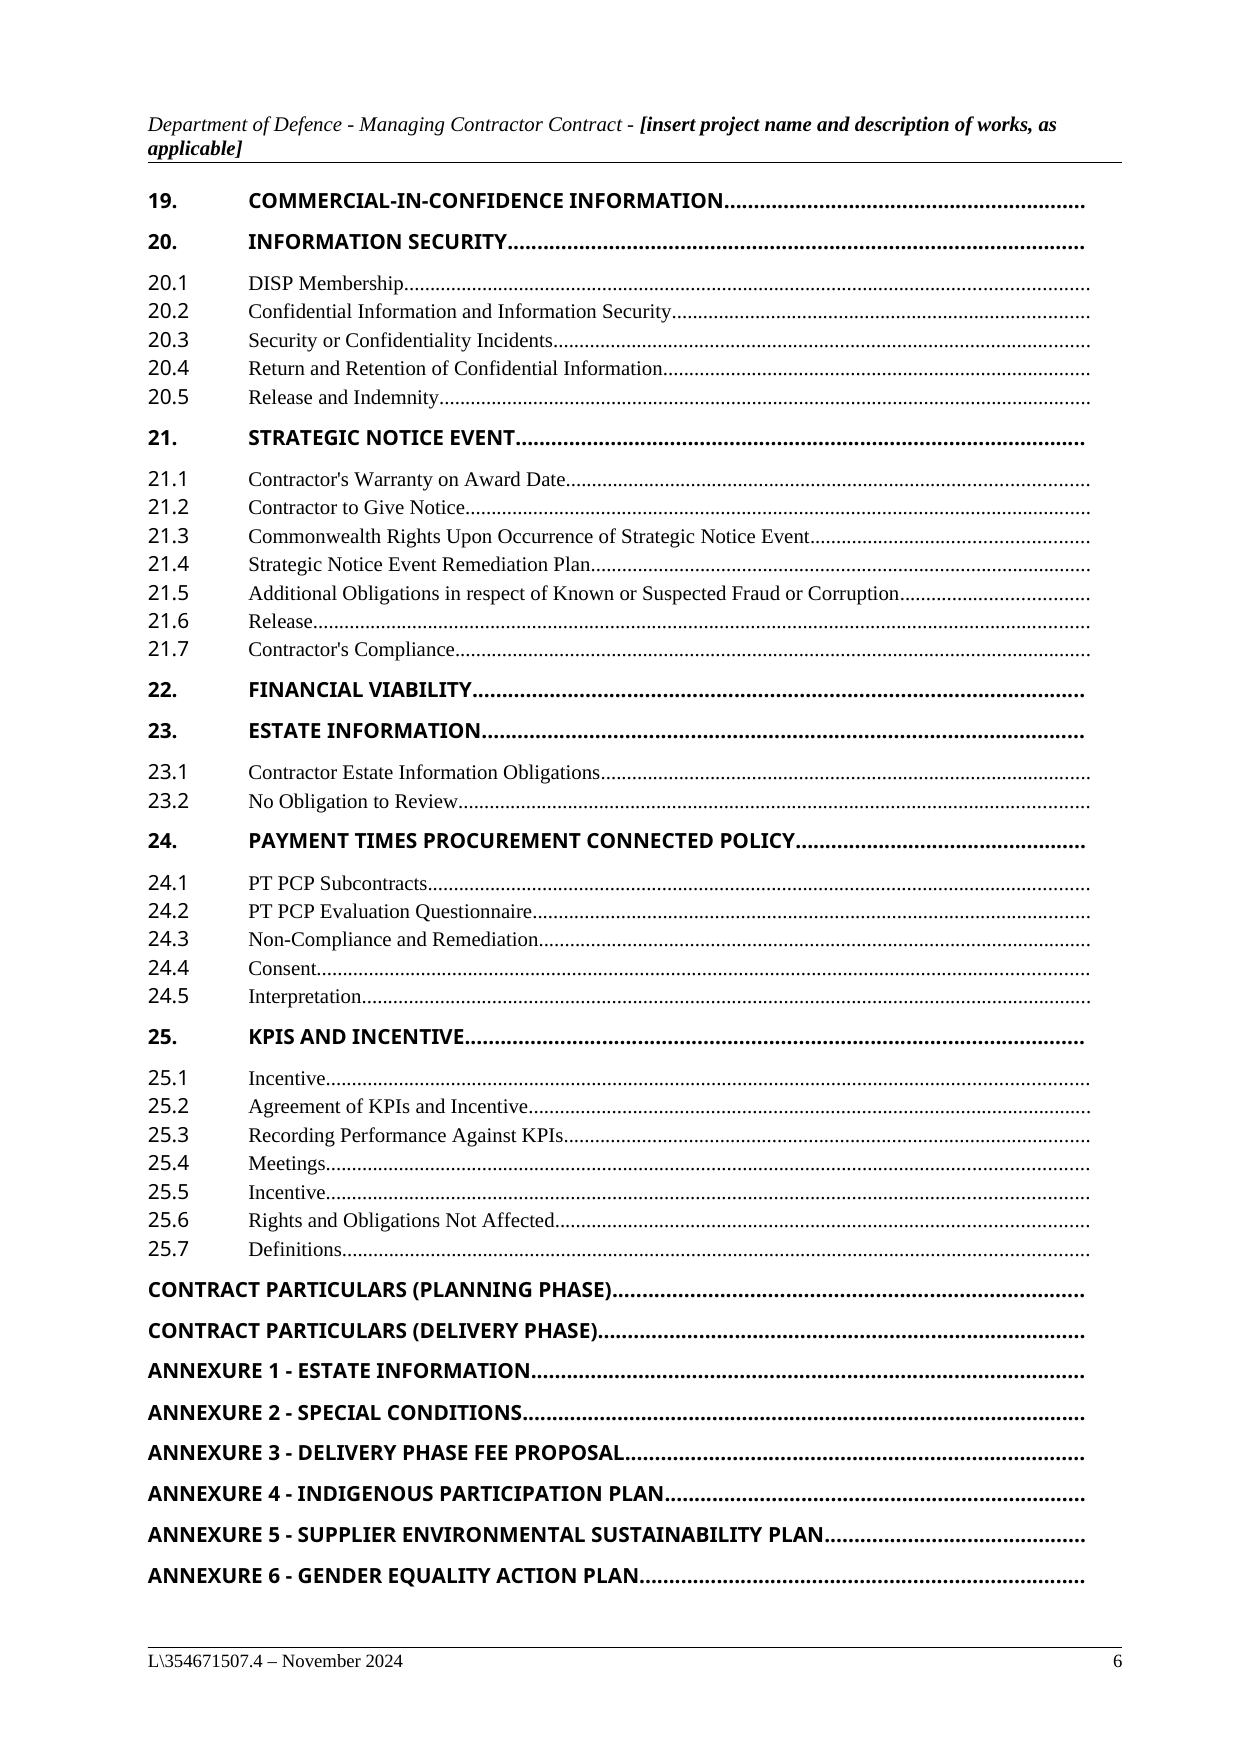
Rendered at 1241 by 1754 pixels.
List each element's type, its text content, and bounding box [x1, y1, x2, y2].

text Annexure 5 - Supplier environmental sustainability plan 242 [148, 1520, 1004, 1549]
text 25.5 Incentive 173 [148, 1177, 1004, 1205]
text 25.6 Rights and Obligations Not Affected 173 [148, 1205, 1004, 1234]
text 25. KPIs AND INCENTIVE 172 [148, 1022, 1004, 1051]
text 20. INFORMATION SECURITY 160 [148, 227, 1004, 256]
text 25.4 Meetings 172 [148, 1148, 1004, 1177]
text 21.6 Release 165 [148, 606, 1004, 634]
text 24. PAYMENT TIMES PROCUREMENT CONNECTED POLICY 169 [148, 827, 1004, 855]
text 24.5 Interpretation 171 [148, 981, 1004, 1010]
text Annexure 1 - Estate Information 205 [148, 1357, 1004, 1385]
text 20.5 Release and Indemnity 162 [148, 382, 1004, 410]
text 21.2 Contractor to Give Notice 163 [148, 492, 1004, 521]
text Annexure 3 - Delivery Phase Fee Proposal 240 [148, 1438, 1004, 1467]
text 19. COMMERCIAL-IN-CONFIDENCE INFORMATION 159 [148, 186, 1004, 215]
text 21.1 Contractor's Warranty on Award Date 163 [148, 464, 1004, 492]
text 23. ESTATE INFORMATION 168 [148, 716, 1004, 745]
text 21.5 Additional Obligations in respect of Known or Suspected Fraud or Corruption 165 [148, 578, 1004, 606]
text 23.2 No Obligation to Review 168 [148, 786, 1004, 814]
text CONTRACT PARTICULARS (Delivery Phase) 190 [148, 1316, 1004, 1344]
text 20.1 DISP Membership 160 [148, 268, 1004, 297]
text 21. Strategic Notice Event 163 [148, 423, 1004, 451]
text 24.3 Non-Compliance and Remediation 170 [148, 924, 1004, 953]
text 25.3 Recording Performance Against KPIs 172 [148, 1120, 1004, 1148]
text 20.3 Security or Confidentiality Incidents 161 [148, 325, 1004, 353]
text 20.4 Return and Retention of Confidential Information 162 [148, 353, 1004, 382]
text 24.4 Consent 170 [148, 953, 1004, 981]
text CONTRACT PARTICULARS (Planning Phase) 174 [148, 1275, 1004, 1303]
text 21.7 Contractor's Compliance 165 [148, 634, 1004, 663]
text 25.2 Agreement of KPIs and Incentive 172 [148, 1092, 1004, 1120]
text 25.1 Incentive 172 [148, 1063, 1004, 1092]
text 21.3 Commonwealth Rights Upon Occurrence of Strategic Notice Event 163 [148, 521, 1004, 549]
text 22. financial viability 166 [148, 675, 1004, 704]
text Annexure 6 - gender equality action plan 243 [148, 1561, 1004, 1590]
text 21.4 Strategic Notice Event Remediation Plan 164 [148, 549, 1004, 578]
text 23.1 Contractor Estate Information Obligations 168 [148, 757, 1004, 786]
text Annexure 4 - Indigenous Participation Plan 241 [148, 1479, 1004, 1508]
text Annexure 2 - Special Conditions 216 [148, 1398, 1004, 1426]
text 24.2 PT PCP Evaluation Questionnaire 170 [148, 896, 1004, 924]
text 24.1 PT PCP Subcontracts 169 [148, 868, 1004, 896]
text 20.2 Confidential Information and Information Security 160 [148, 297, 1004, 325]
text 25.7 Definitions 173 [148, 1234, 1004, 1262]
